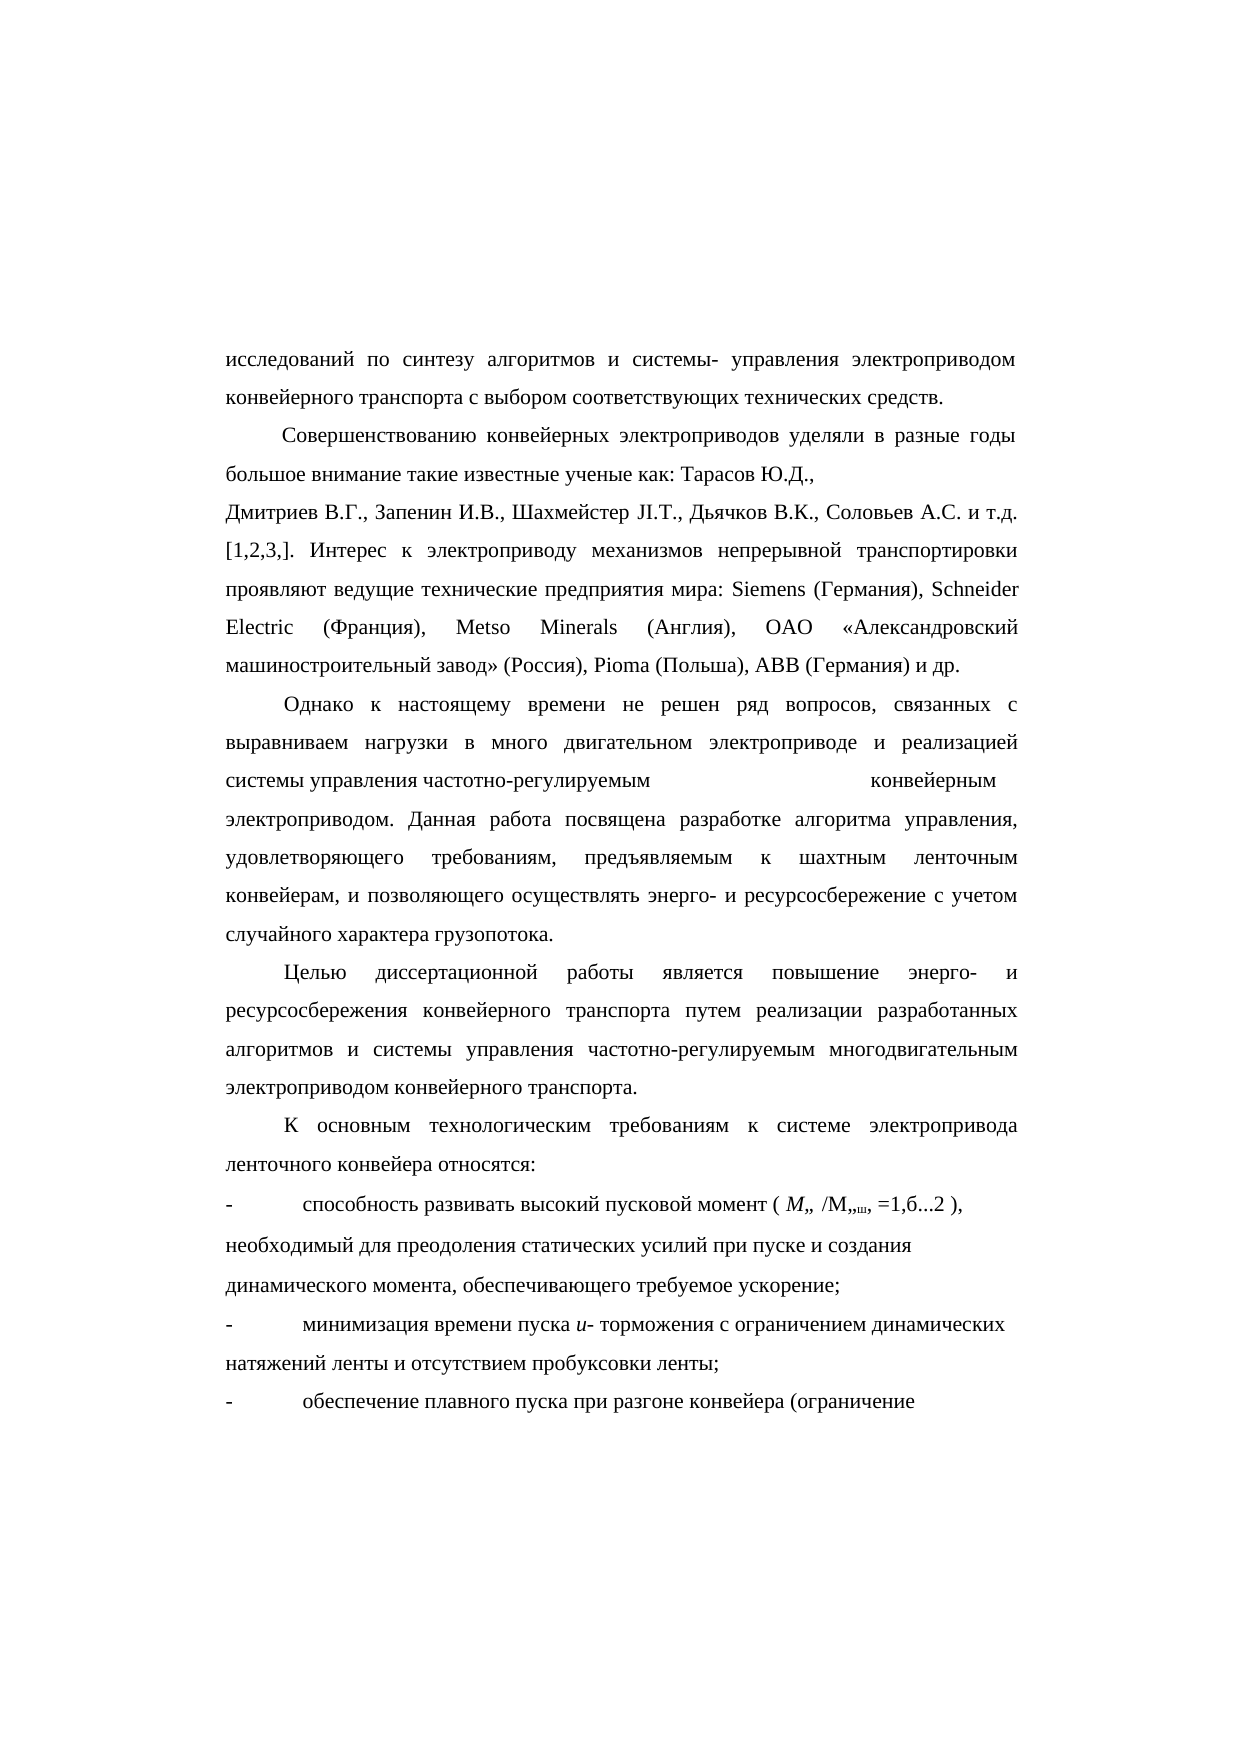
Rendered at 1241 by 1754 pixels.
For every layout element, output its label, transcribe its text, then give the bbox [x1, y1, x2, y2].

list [225, 1378, 1019, 1416]
text К основным технологическим требованиям к системе электропривода ленточного конвейера относятся: [225, 1102, 1019, 1179]
list способность развивать высокий пусковой момент ( М„ /М„ш, =1,б...2 ), необходимый для преодоления статических усилий при пуске и создания динамического момента, обеспечивающего требуемое ускорение; [225, 1179, 1019, 1301]
list минимизация времени пуска и- торможения с ограничением динамических натяжений ленты и отсутствием пробуксовки ленты; [225, 1301, 1019, 1378]
text Совершенствованию конвейерных электроприводов уделяли в разные годы большое внимание такие известные ученые как: Тарасов Ю.Д., [225, 412, 1017, 489]
text Однако к настоящему времени не решен ряд вопросов, связанных с выравниваем нагрузки в много двигательном электроприводе и реализацией системы управления частотно-регулируемым конвейерным [225, 680, 1019, 795]
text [225, 335, 1017, 412]
text Целью диссертационной работы является повышение энерго- и ресурсосбережения конвейерного транспорта путем реализации разработанных алгоритмов и системы управления частотно-регулируемым многодвигательным электроприводом конвейерного транспорта. [225, 949, 1019, 1102]
text электроприводом. Данная работа посвящена разработке алгоритма управления, удовлетворяющего требованиям, предъявляемым к шахтным ленточным конвейерам, и позволяющего осуществлять энерго- и ресурсосбережение с учетом случайного характера грузопотока. [225, 795, 1019, 949]
text Дмитриев В.Г., Запенин И.В., Шахмейстер JI.T., Дьячков В.К., Соловьев А.С. и т.д. [1,2,3,]. Интерес к электроприводу механизмов непрерывной транспортировки проявляют ведущие технические предприятия мира: Siemens (Германия), Schneider Electric (Франция), Metso Minerals (Англия), ОАО «Александровский машиностроительный завод» (Россия), Pioma (Польша), АВВ (Германия) и др. [225, 489, 1019, 680]
